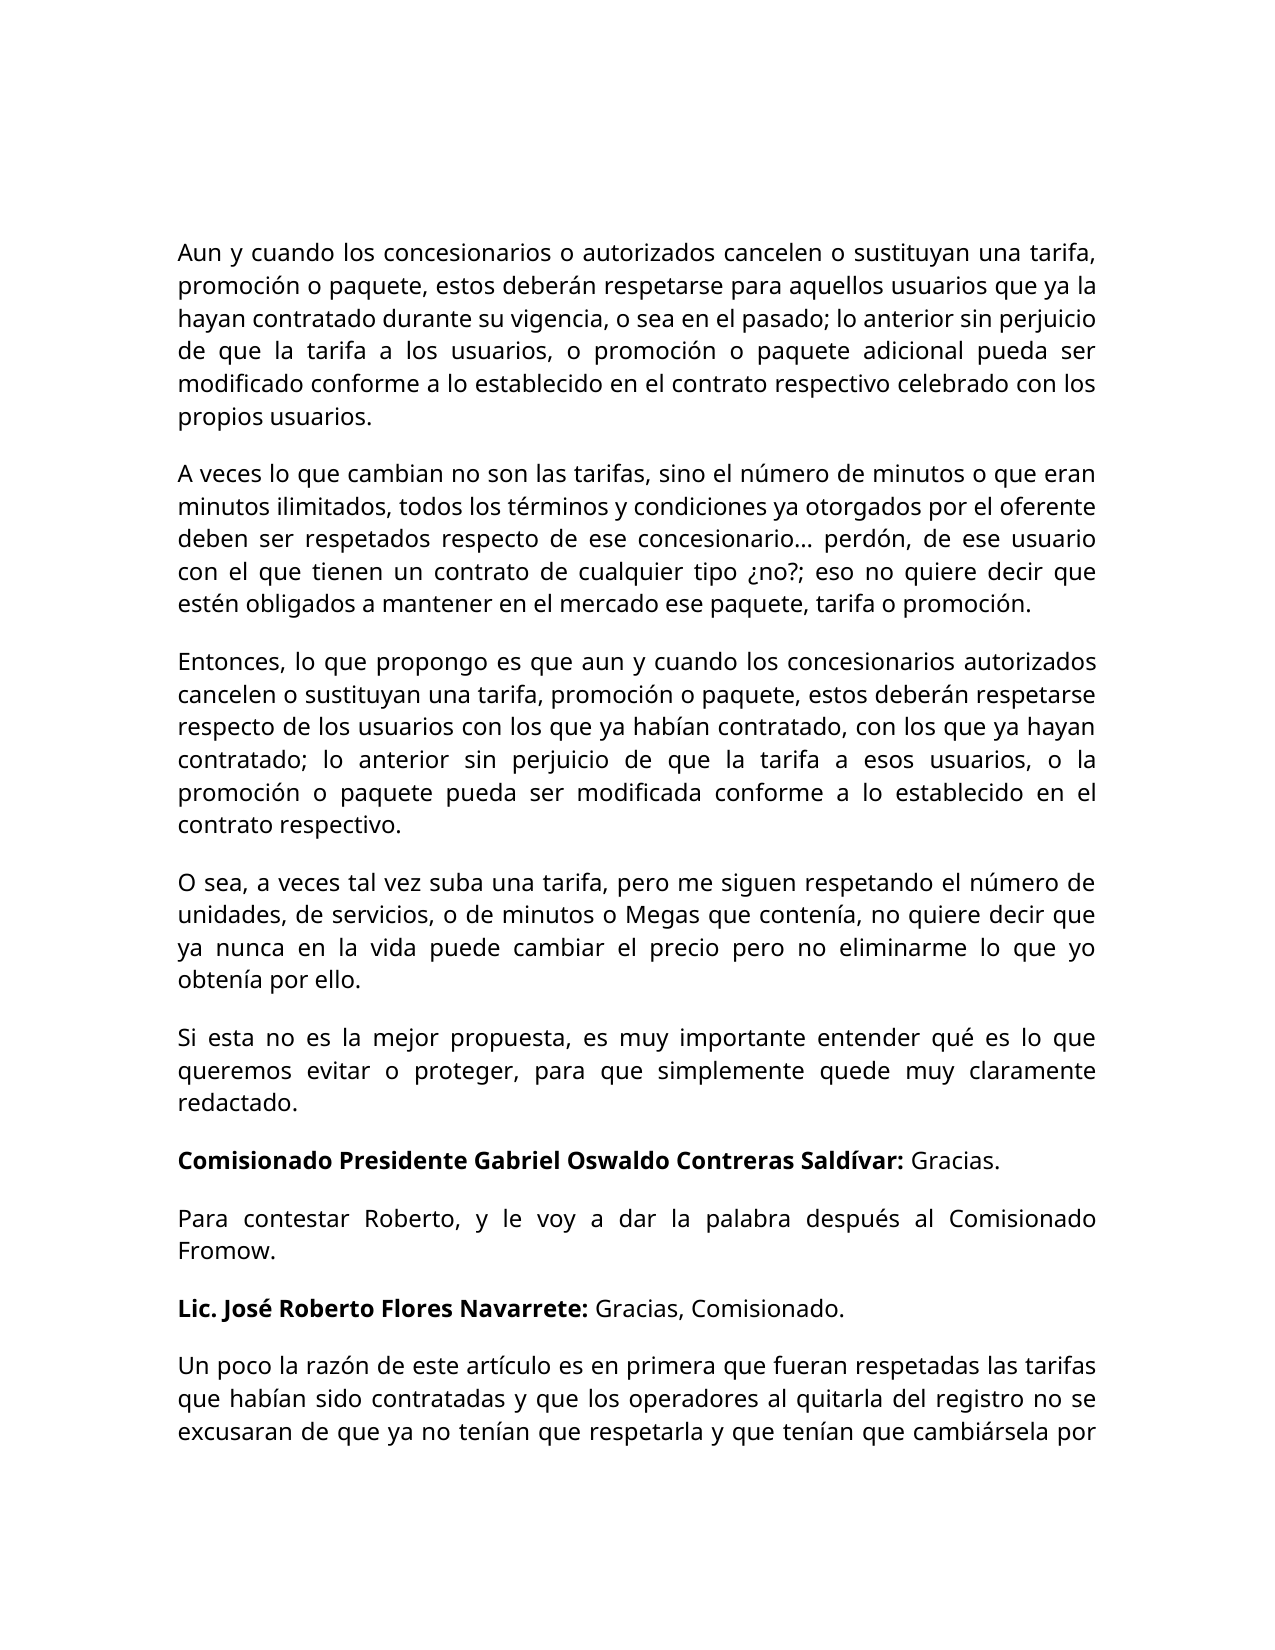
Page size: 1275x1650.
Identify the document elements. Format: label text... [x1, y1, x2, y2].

text O sea, a veces tal vez suba una tarifa, pero me siguen respetando el número de unidades, de servicios, o de minutos o Megas que contenía, no quiere decir que ya nunca en la vida puede cambiar el precio pero no eliminarme lo que yo obtenía por ello. [177, 866, 1098, 996]
text Aun y cuando los concesionarios o autorizados cancelen o sustituyan una tarifa, promoción o paquete, estos deberán respetarse para aquellos usuarios que ya la hayan contratado durante su vigencia, o sea en el pasado; lo anterior sin perjuicio de que la tarifa a los usuarios, o promoción o paquete adicional pueda ser modificado conforme a lo establecido en el contrato respectivo celebrado con los propios usuarios. [177, 236, 1098, 432]
text Entonces, lo que propongo es que aun y cuando los concesionarios autorizados cancelen o sustituyan una tarifa, promoción o paquete, estos deberán respetarse respecto de los usuarios con los que ya habían contratado, con los que ya hayan contratado; lo anterior sin perjuicio de que la tarifa a esos usuarios, o la promoción o paquete pueda ser modificada conforme a lo establecido en el contrato respectivo. [177, 645, 1098, 841]
text Comisionado Presidente Gabriel Oswaldo Contreras Saldívar: Gracias. [177, 1144, 1098, 1176]
text Para contestar Roberto, y le voy a dar la palabra después al Comisionado Fromow. [177, 1201, 1098, 1267]
text A veces lo que cambian no son las tarifas, sino el número de minutos o que eran minutos ilimitados, todos los términos y condiciones ya otorgados por el oferente deben ser respetados respecto de ese concesionario… perdón, de ese usuario con el que tienen un contrato de cualquier tipo ¿no?; eso no quiere decir que estén obligados a mantener en el mercado ese paquete, tarifa o promoción. [177, 457, 1098, 620]
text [177, 1349, 1098, 1447]
text Lic. José Roberto Flores Navarrete: Gracias, Comisionado. [177, 1292, 1098, 1324]
text Si esta no es la mejor propuesta, es muy importante entender qué es lo que queremos evitar o proteger, para que simplemente quede muy claramente redactado. [177, 1021, 1098, 1119]
